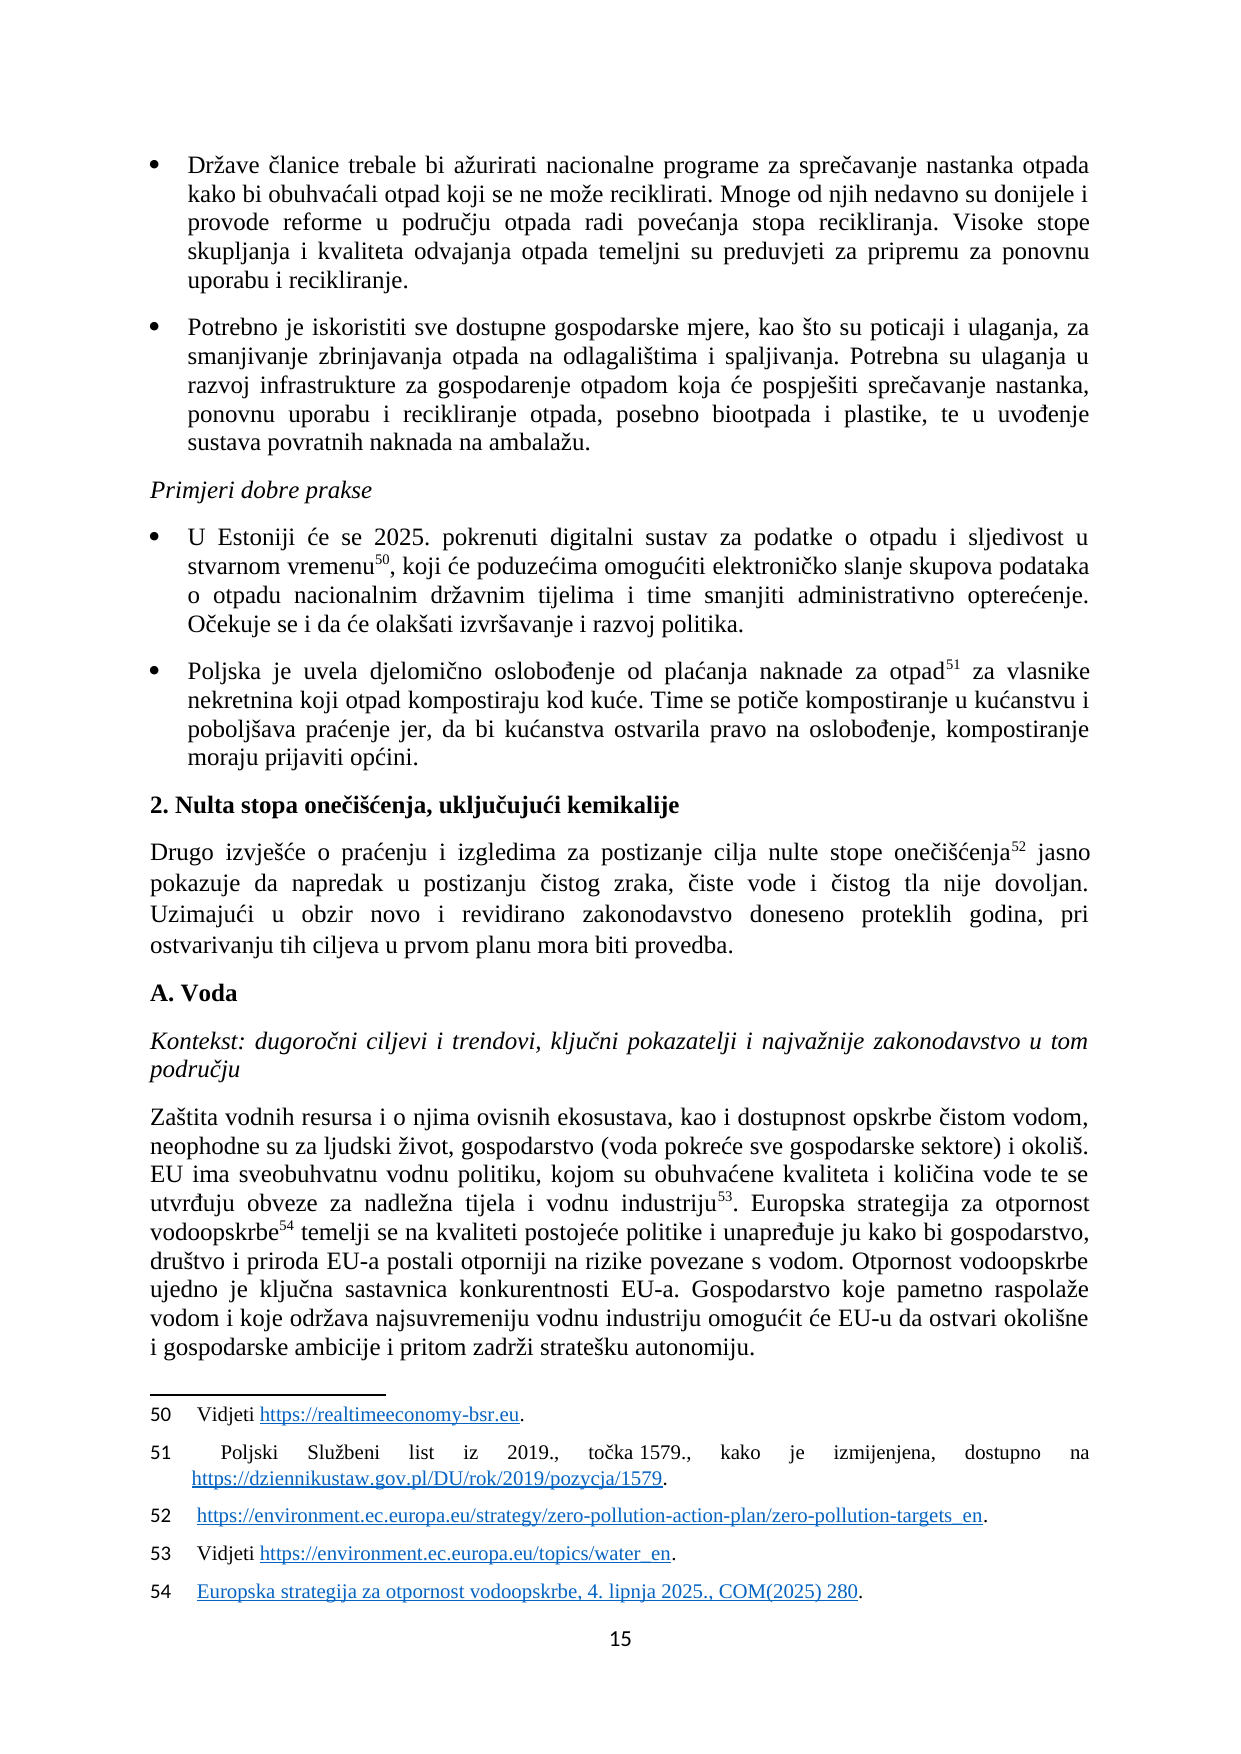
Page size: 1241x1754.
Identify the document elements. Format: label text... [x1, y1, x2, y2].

list Potrebno je iskoristiti sve dostupne gospodarske mjere, kao što su poticaji i ulaganja, za smanjivanje zbrinjavanja otpada na odlagalištima i spaljivanja. Potrebna su ulaganja u razvoj infrastrukture za gospodarenje otpadom koja će pospješiti sprečavanje nastanka, ponovnu uporabu i recikliranje otpada, posebno biootpada i plastike, te u uvođenje sustava povratnih naknada na ambalažu. [150, 312, 1090, 456]
list Poljska je uvela djelomično oslobođenje od plaćanja naknade za otpad za vlasnike nekretnina koji otpad kompostiraju kod kuće. Time se potiče kompostiranje u kućanstvu i poboljšava praćenje jer, da bi kućanstva ostvarila pravo na oslobođenje, kompostiranje moraju prijaviti općini. [150, 656, 1090, 771]
list U Estoniji će se 2025. pokrenuti digitalni sustav za podatke o otpadu i sljedivost u stvarnom vremenu, koji će poduzećima omogućiti elektroničko slanje skupova podataka o otpadu nacionalnim državnim tijelima i time smanjiti administrativno opterećenje. Očekuje se i da će olakšati izvršavanje i razvoj politika. [150, 522, 1090, 637]
text Zaštita vodnih resursa i o njima ovisnih ekosustava, kao i dostupnost opskrbe čistom vodom, neophodne su za ljudski život, gospodarstvo (voda pokreće sve gospodarske sektore) i okoliš. EU ima sveobuhvatnu vodnu politiku, kojom su obuhvaćene kvaliteta i količina vode te se utvrđuju obveze za nadležna tijela i vodnu industriju. Europska strategija za otpornost vodoopskrbe temelji se na kvaliteti postojeće politike i unapređuje ju kako bi gospodarstvo, društvo i priroda EU-a postali otporniji na rizike povezane s vodom. Otpornost vodoopskrbe ujedno je ključna sastavnica konkurentnosti EU-a. Gospodarstvo koje pametno raspolaže vodom i koje održava najsuvremeniju vodnu industriju omogućit će EU-u da ostvari okolišne i gospodarske ambicije i pritom zadrži stratešku autonomiju. [150, 1102, 1090, 1361]
text Drugo izvješće o praćenju i izgledima za postizanje cilja nulte stope onečišćenja jasno pokazuje da napredak u postizanju čistog zraka, čiste vode i čistog tla nije dovoljan. Uzimajući u obzir novo i revidirano zakonodavstvo doneseno proteklih godina, pri ostvarivanju tih ciljeva u prvom planu mora biti provedba. [150, 837, 1090, 959]
text Kontekst: dugoročni ciljevi i trendovi, ključni pokazatelji i najvažnije zakonodavstvo u tom području [150, 1026, 1090, 1083]
text A. Voda [150, 978, 1090, 1007]
subtitle 2. Nulta stopa onečišćenja, uključujući kemikalije [150, 790, 1090, 819]
list Države članice trebale bi ažurirati nacionalne programe za sprečavanje nastanka otpada kako bi obuhvaćali otpad koji se ne može reciklirati. Mnoge od njih nedavno su donijele i provode reforme u području otpada radi povećanja stopa recikliranja. Visoke stope skupljanja i kvaliteta odvajanja otpada temeljni su preduvjeti za pripremu za ponovnu uporabu i recikliranje. [150, 150, 1090, 294]
text Primjeri dobre prakse [150, 475, 1090, 504]
